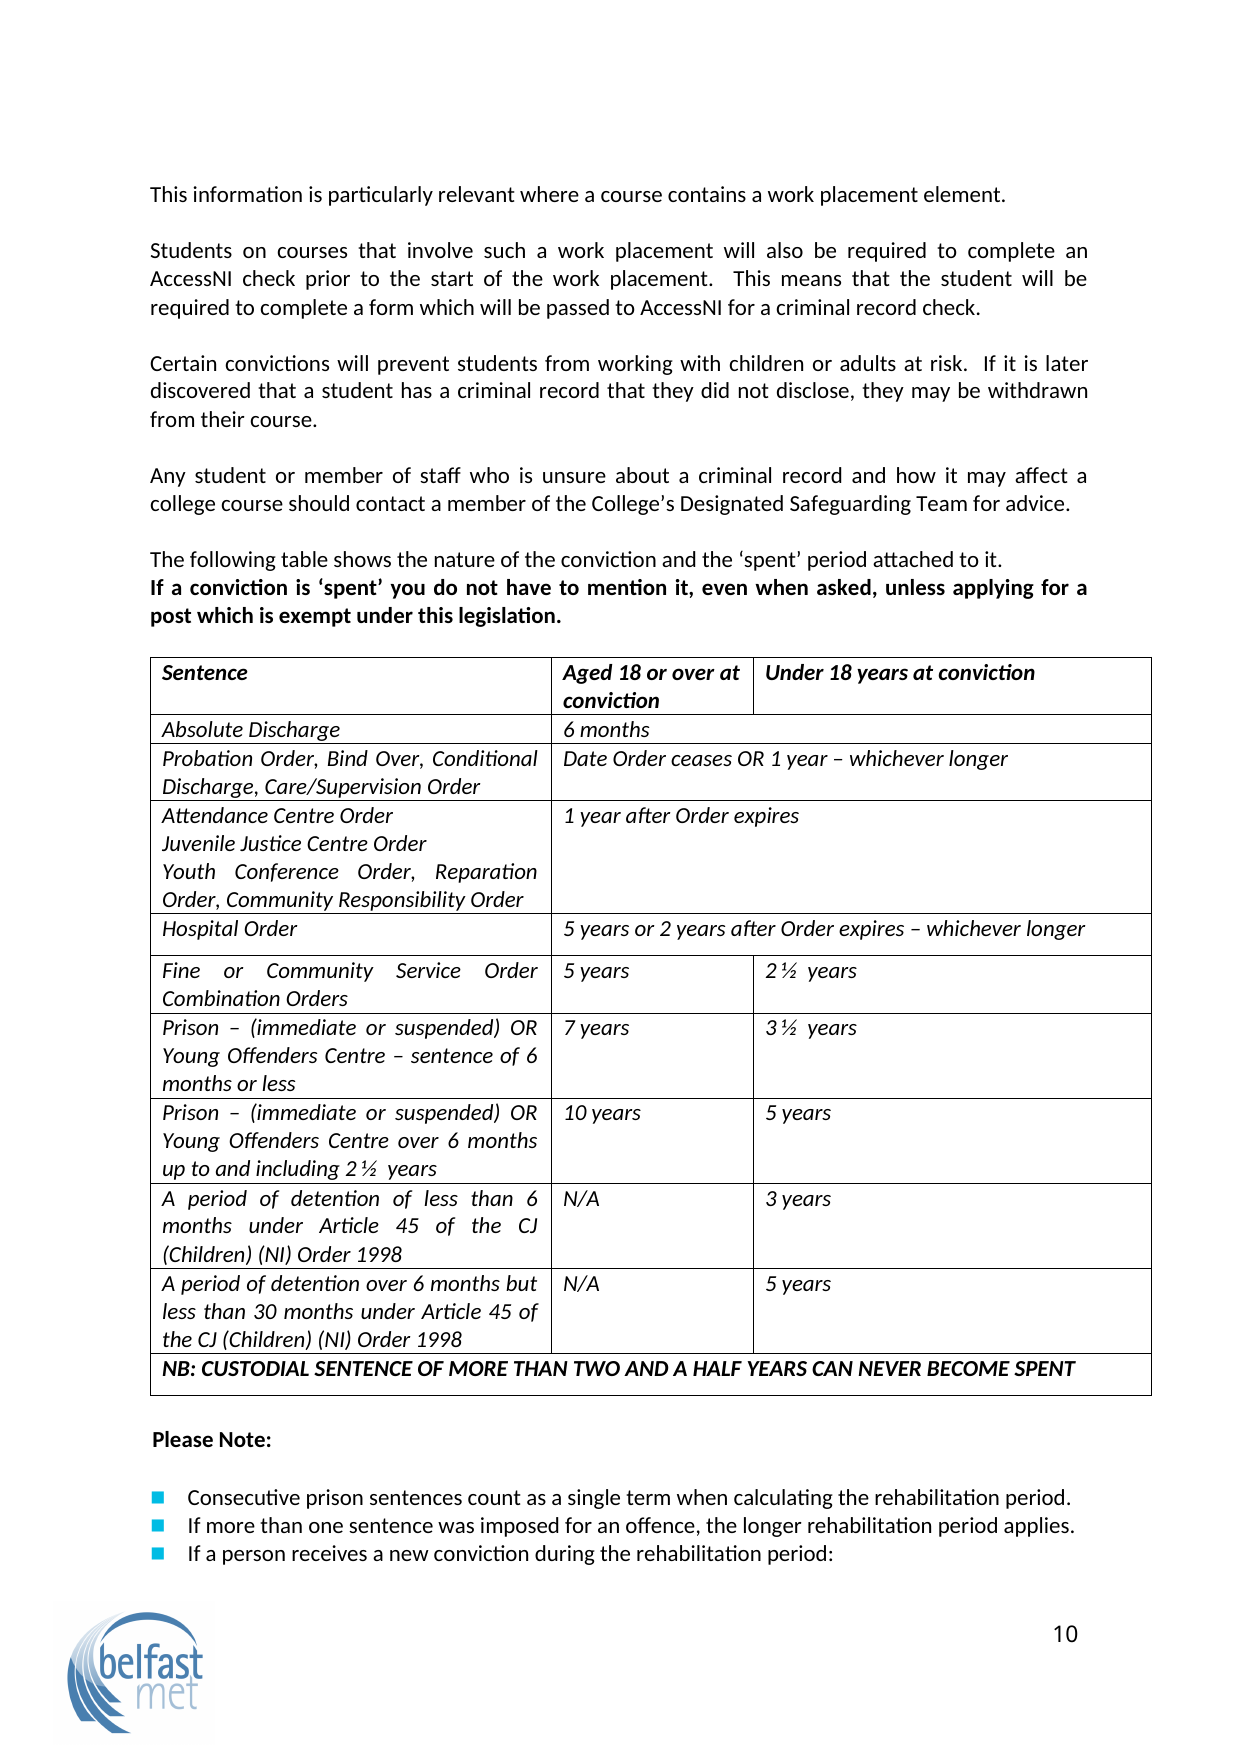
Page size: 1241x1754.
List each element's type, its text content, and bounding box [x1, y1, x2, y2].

table_cell 6 months [552, 715, 1151, 743]
table_cell Attendance Centre Order Juvenile Justice Centre Order Youth Conference Order, Reparation Order, Community Responsibility Order [151, 801, 551, 913]
table_cell 7 years [552, 1014, 753, 1097]
table_cell NB: CUSTODIAL SENTENCE OF MORE THAN TWO AND A HALF YEARS CAN NEVER BECOME SPENT [151, 1354, 1151, 1395]
text Certain convictions will prevent students from working with children or adults at risk. If it is later discovered that a student has a criminal record that they did not disclose, they may be withdrawn from their course. [150, 349, 1090, 433]
table_cell Fine or Community Service Order Combination Orders [151, 956, 551, 1012]
list If more than one sentence was imposed for an offence, the longer rehabilitation period applies. [150, 1511, 1090, 1539]
table_cell 3 ½ years [754, 1014, 1151, 1097]
text The following table shows the nature of the conviction and the ‘spent’ period attached to it. [150, 545, 1090, 573]
text Students on courses that involve such a work placement will also be required to complete an AccessNI check prior to the start of the work placement. This means that the student will be required to complete a form which will be passed to AccessNI for a criminal record check. [150, 237, 1090, 321]
table_cell 10 years [552, 1099, 753, 1183]
table_cell 1 year after Order expires [552, 801, 1151, 913]
text If a conviction is ‘spent’ you do not have to mention it, even when asked, unless applying for a post which is exempt under this legislation. [150, 573, 1090, 629]
table_header Under 18 years at conviction [754, 658, 1151, 714]
table_cell Probation Order, Bind Over, Conditional Discharge, Care/Supervision Order [151, 744, 551, 800]
table_cell A period of detention of less than 6 months under Article 45 of the CJ (Children) (NI) Order 1998 [151, 1184, 551, 1268]
text Any student or member of staff who is unsure about a criminal record and how it may affect a college course should contact a member of the College’s Designated Safeguarding Team for advice. [150, 461, 1090, 517]
table_header Sentence [151, 658, 551, 714]
text Please Note: [152, 1425, 1078, 1453]
list Consecutive prison sentences count as a single term when calculating the rehabilitation period. [150, 1483, 1090, 1511]
table_cell Absolute Discharge [151, 715, 551, 743]
table_cell 5 years [754, 1269, 1151, 1353]
list If a person receives a new conviction during the rehabilitation period: [150, 1539, 1090, 1567]
table_cell Date Order ceases OR 1 year – whichever longer [552, 744, 1151, 800]
table_cell 5 years [552, 956, 753, 1012]
table_cell N/A [552, 1269, 753, 1353]
table_cell N/A [552, 1184, 753, 1268]
table_cell 5 years or 2 years after Order expires – whichever longer [552, 914, 1151, 955]
table_cell Prison – (immediate or suspended) OR Young Offenders Centre – sentence of 6 months or less [151, 1014, 551, 1097]
table_cell Hospital Order [151, 914, 551, 955]
table_cell Prison – (immediate or suspended) OR Young Offenders Centre over 6 months up to and including 2 ½ years [151, 1099, 551, 1183]
text This information is particularly relevant where a course contains a work placement element. [150, 181, 1090, 208]
table_cell 2 ½ years [754, 956, 1151, 1012]
table_cell 5 years [754, 1099, 1151, 1183]
table_header Aged 18 or over at conviction [552, 658, 753, 714]
table_cell A period of detention over 6 months but less than 30 months under Article 45 of the CJ (Children) (NI) Order 1998 [151, 1269, 551, 1353]
table_cell 3 years [754, 1184, 1151, 1268]
